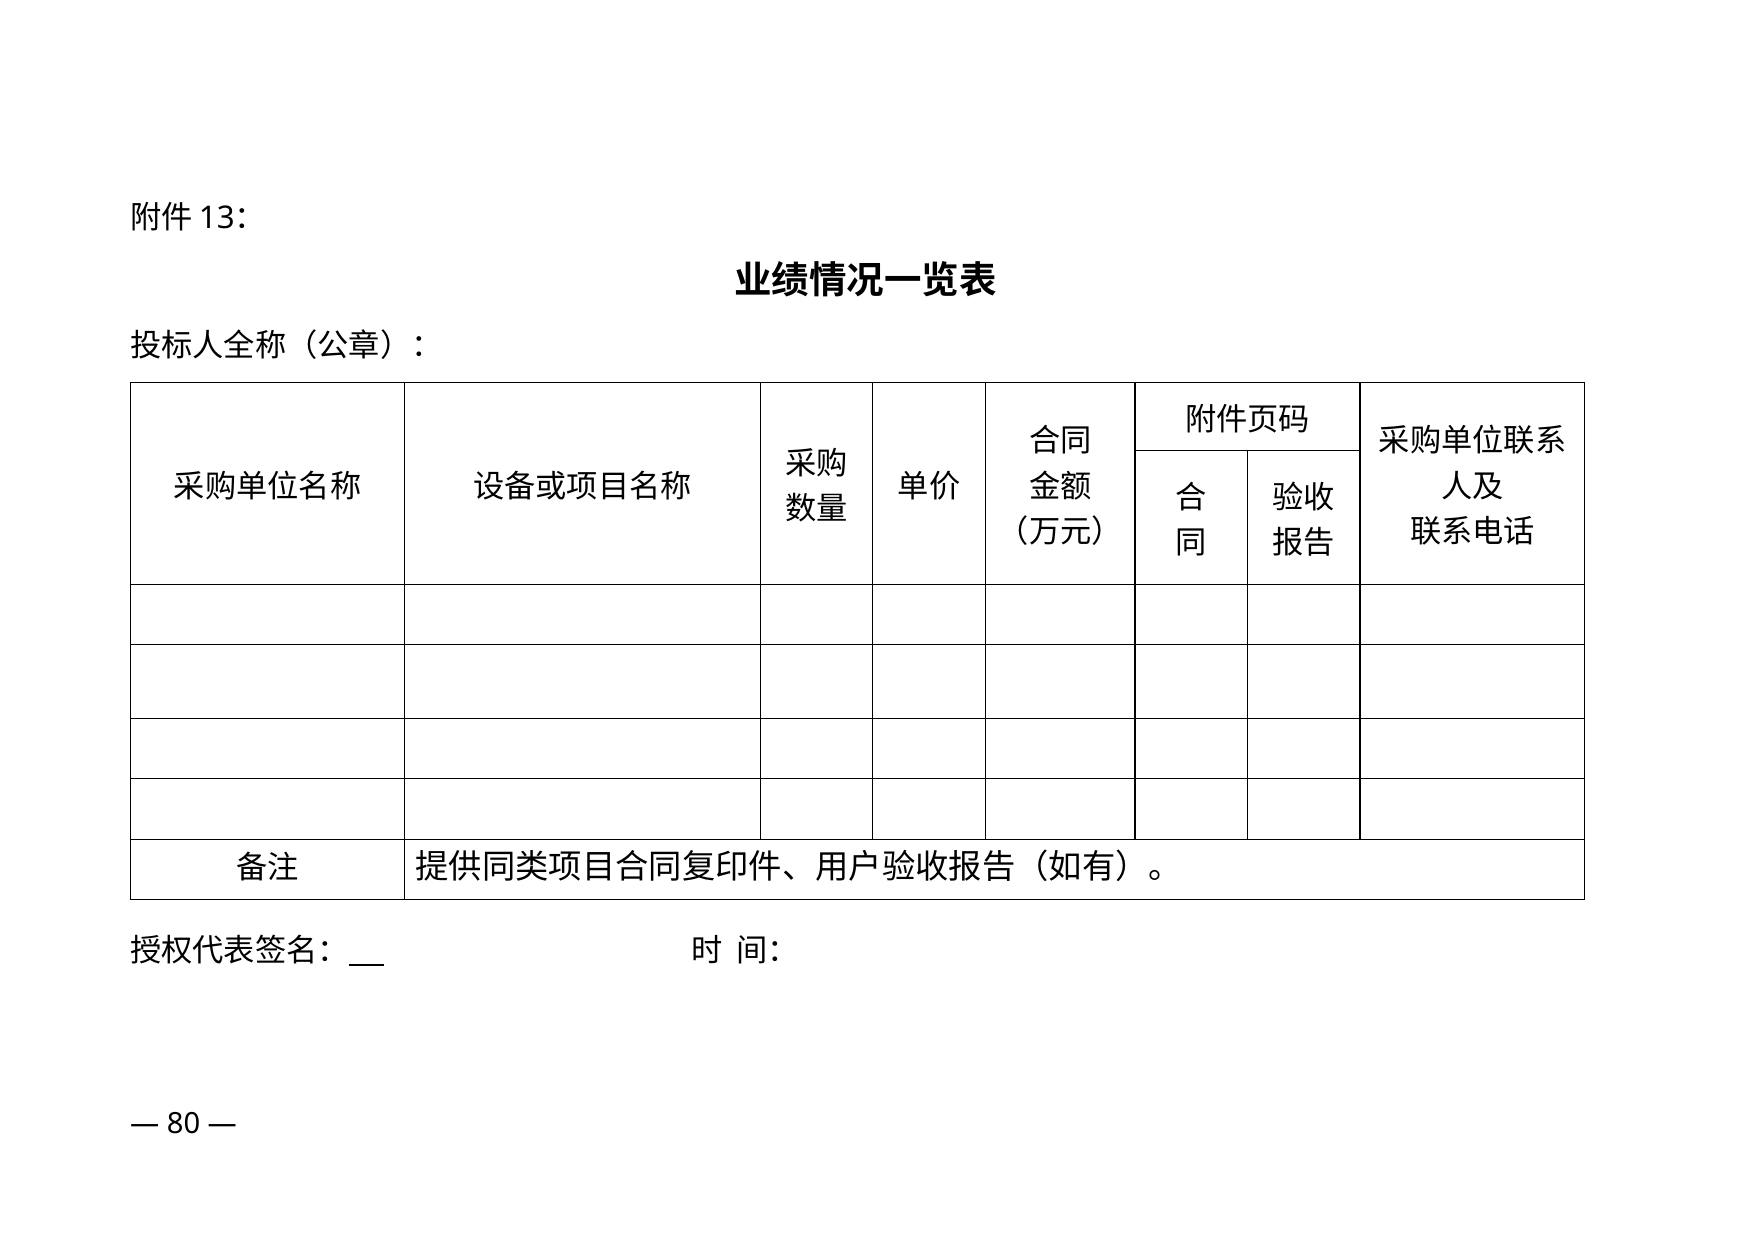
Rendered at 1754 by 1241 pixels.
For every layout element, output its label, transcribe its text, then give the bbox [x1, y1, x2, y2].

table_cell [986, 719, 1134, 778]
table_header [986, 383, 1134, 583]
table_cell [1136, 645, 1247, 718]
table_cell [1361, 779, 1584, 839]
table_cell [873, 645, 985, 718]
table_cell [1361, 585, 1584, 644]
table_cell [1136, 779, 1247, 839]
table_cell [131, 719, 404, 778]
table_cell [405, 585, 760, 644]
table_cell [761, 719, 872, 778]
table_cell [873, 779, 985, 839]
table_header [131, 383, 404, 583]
text 附件13： [130, 192, 1600, 238]
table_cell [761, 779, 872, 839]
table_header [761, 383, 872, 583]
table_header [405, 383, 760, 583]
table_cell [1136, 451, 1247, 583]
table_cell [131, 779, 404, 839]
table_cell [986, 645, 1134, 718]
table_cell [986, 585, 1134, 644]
text 授权代表签名： 时 间： [130, 925, 1600, 970]
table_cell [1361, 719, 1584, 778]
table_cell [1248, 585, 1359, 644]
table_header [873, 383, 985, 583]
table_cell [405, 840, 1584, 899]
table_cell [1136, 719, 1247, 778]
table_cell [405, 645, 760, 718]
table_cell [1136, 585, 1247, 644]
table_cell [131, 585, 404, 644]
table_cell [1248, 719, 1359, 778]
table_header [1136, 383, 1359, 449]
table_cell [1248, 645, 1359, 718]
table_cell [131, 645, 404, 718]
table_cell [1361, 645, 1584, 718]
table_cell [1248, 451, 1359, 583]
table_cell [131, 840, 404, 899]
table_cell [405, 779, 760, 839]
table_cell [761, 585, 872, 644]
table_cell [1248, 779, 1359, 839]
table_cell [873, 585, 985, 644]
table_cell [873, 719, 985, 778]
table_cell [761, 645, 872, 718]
text 投标人全称（公章）： [130, 320, 1600, 366]
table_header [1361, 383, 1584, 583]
text 业绩情况一览表 [130, 250, 1600, 304]
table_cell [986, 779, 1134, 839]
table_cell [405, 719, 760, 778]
